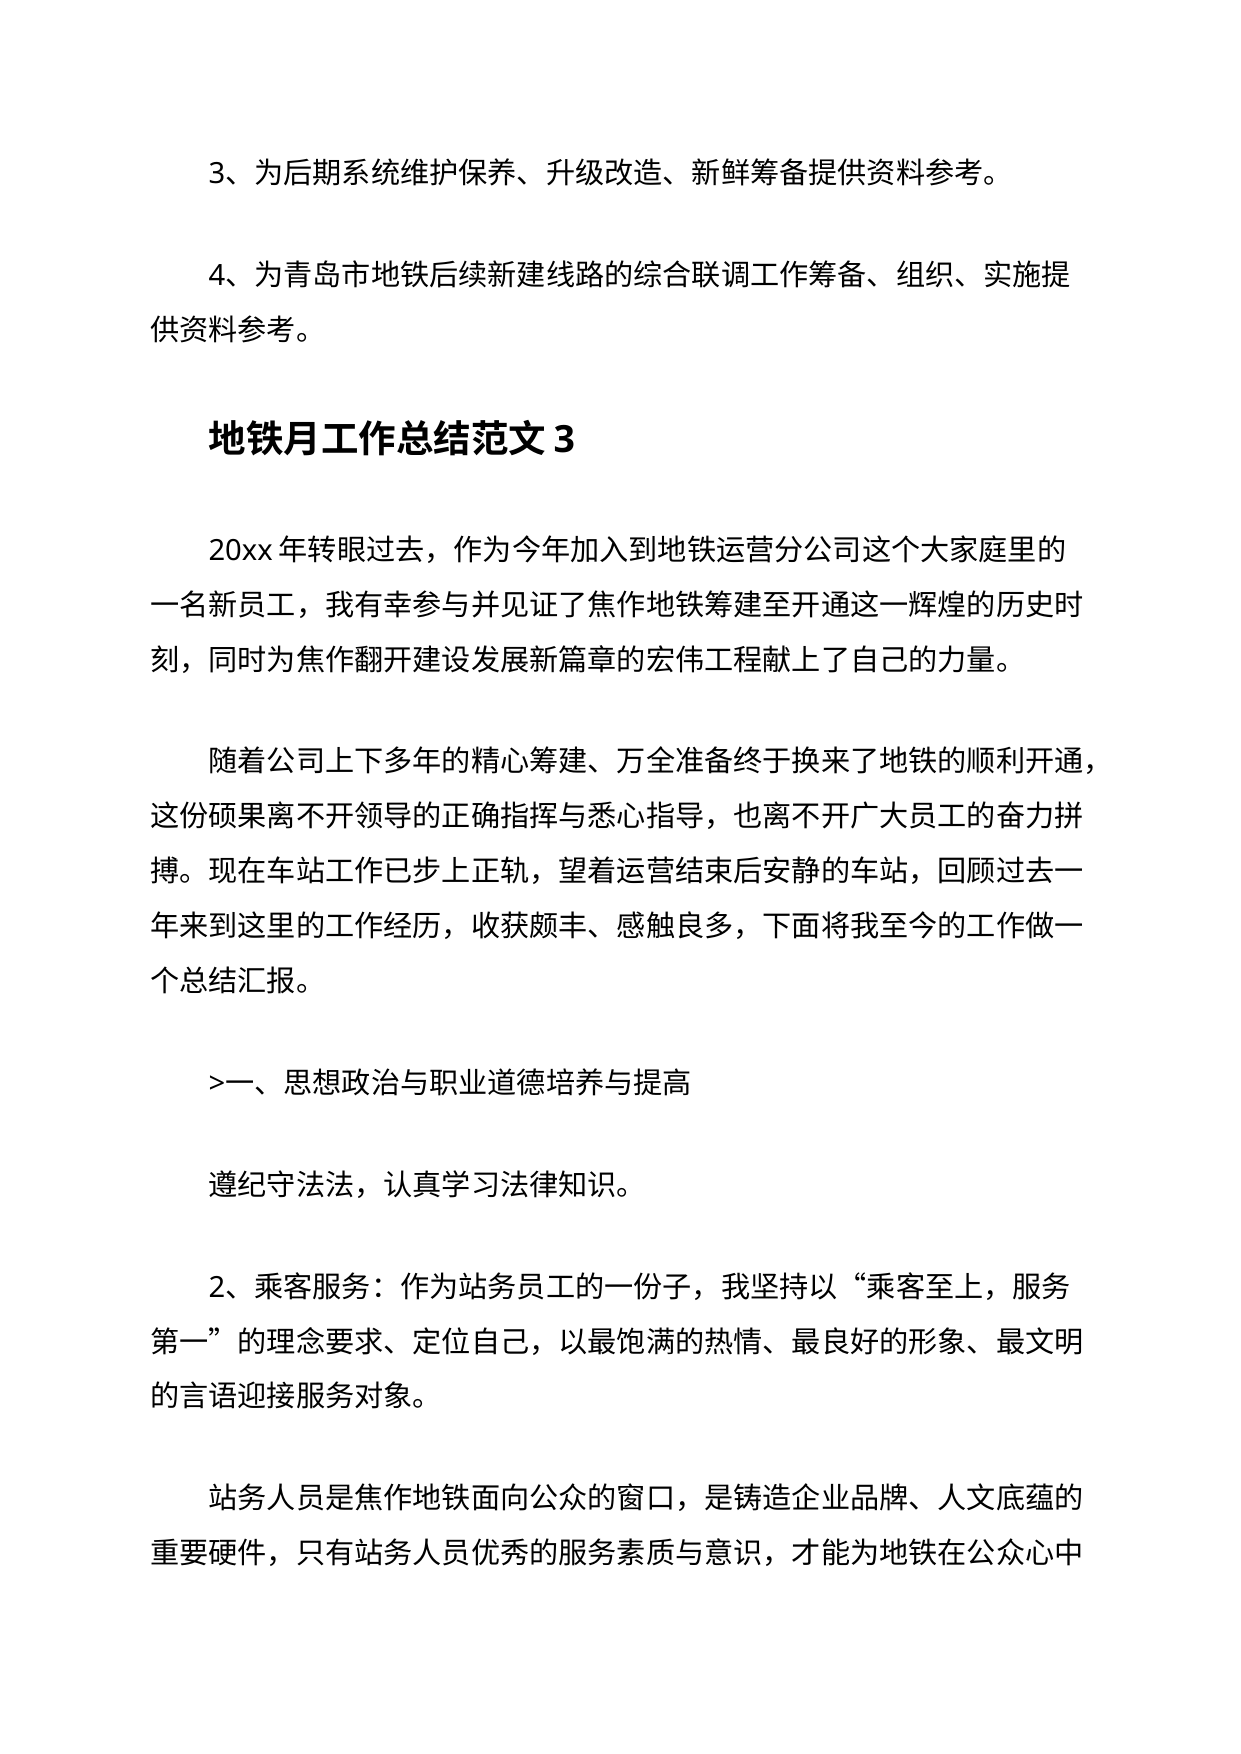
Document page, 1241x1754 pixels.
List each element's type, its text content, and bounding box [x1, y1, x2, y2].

text 地铁月工作总结范文3 [150, 409, 1090, 463]
text 20xx年转眼过去，作为今年加入到地铁运营分公司这个大家庭里的一名新员工，我有幸参与并见证了焦作地铁筹建至开通这一辉煌的历史时刻，同时为焦作翻开建设发展新篇章的宏伟工程献上了自己的力量。 [150, 526, 1090, 678]
text 3、为后期系统维护保养、升级改造、新鲜筹备提供资料参考。 [150, 150, 1090, 192]
text 遵纪守法法，认真学习法律知识。 [150, 1161, 1090, 1204]
text >一、思想政治与职业道德培养与提高 [150, 1059, 1090, 1102]
text 2、乘客服务：作为站务员工的一份子，我坚持以“乘客至上，服务第一”的理念要求、定位自己，以最饱满的热情、最良好的形象、最文明的言语迎接服务对象。 [150, 1263, 1090, 1415]
text 随着公司上下多年的精心筹建、万全准备终于换来了地铁的顺利开通，这份硕果离不开领导的正确指挥与悉心指导，也离不开广大员工的奋力拼搏。现在车站工作已步上正轨，望着运营结束后安静的车站，回顾过去一年来到这里的工作经历，收获颇丰、感触良多，下面将我至今的工作做一个总结汇报。 [150, 738, 1090, 1000]
text 4、为青岛市地铁后续新建线路的综合联调工作筹备、组织、实施提供资料参考。 [150, 252, 1090, 349]
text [150, 1475, 1090, 1572]
